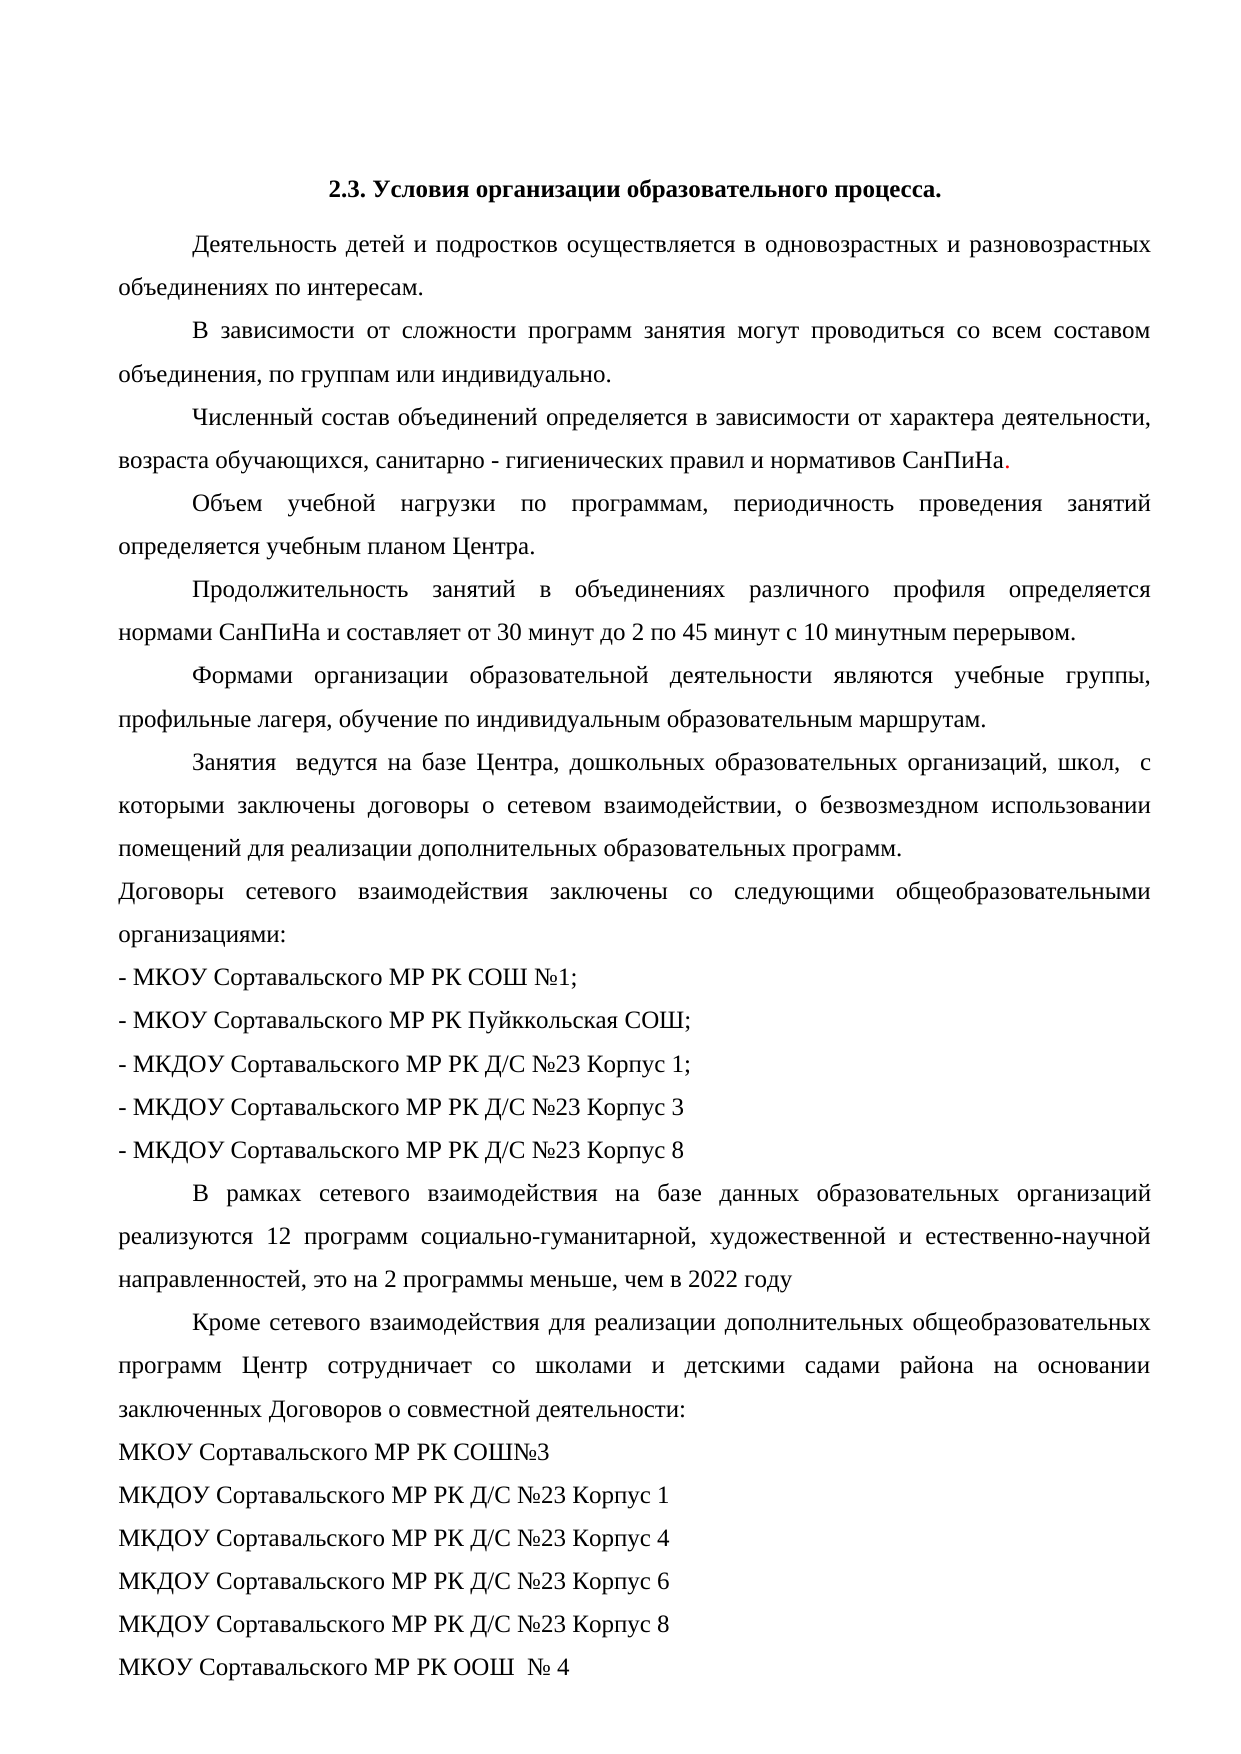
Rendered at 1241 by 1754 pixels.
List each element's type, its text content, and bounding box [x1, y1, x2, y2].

text В рамках сетевого взаимодействия на базе данных образовательных организаций реализуются 12 программ социально-гуманитарной, художественной и естественно-научной направленностей, это на 2 программы меньше, чем в 2022 году [118, 1178, 1152, 1293]
text В зависимости от сложности программ занятия могут проводиться со всем составом объединения, по группам или индивидуально. [118, 316, 1152, 387]
text - МКДОУ Сортавальского МР РК Д/С №23 Корпус 8 [118, 1135, 1152, 1164]
text Продолжительность занятий в объединениях различного профиля определяется нормами СанПиНа и составляет от 30 минут до 2 по 45 минут с 10 минутным перерывом. [118, 574, 1152, 646]
text - МКДОУ Сортавальского МР РК Д/С №23 Корпус 3 [118, 1092, 1152, 1121]
text МКОУ Сортавальского МР РК ООШ № 4 [118, 1652, 1152, 1681]
text Объем учебной нагрузки по программам, периодичность проведения занятий определяется учебным планом Центра. [118, 488, 1152, 560]
text 2.3. Условия организации образовательного процесса. [118, 174, 1152, 202]
text Кроме сетевого взаимодействия для реализации дополнительных общеобразовательных программ Центр сотрудничает со школами и детскими садами района на основании заключенных Договоров о совместной деятельности: [118, 1307, 1152, 1422]
text Договоры сетевого взаимодействия заключены со следующими общеобразовательными организациями: [118, 876, 1152, 948]
text - МКОУ Сортавальского МР РК Пуйккольская СОШ; [118, 1006, 1152, 1034]
text Численный состав объединений определяется в зависимости от характера деятельности, возраста обучающихся, санитарно - гигиенических правил и нормативов СанПиНа. [118, 402, 1152, 474]
text МКДОУ Сортавальского МР РК Д/С №23 Корпус 8 [118, 1609, 1152, 1638]
text Занятия ведутся на базе Центра, дошкольных образовательных организаций, школ, с которыми заключены договоры о сетевом взаимодействии, о безвозмездном использовании помещений для реализации дополнительных образовательных программ. [118, 747, 1152, 862]
text МКДОУ Сортавальского МР РК Д/С №23 Корпус 1 [118, 1480, 1152, 1509]
text Деятельность детей и подростков осуществляется в одновозрастных и разновозрастных объединениях по интересам. [118, 229, 1152, 301]
text МКОУ Сортавальского МР РК СОШ№3 [118, 1437, 1152, 1466]
text Формами организации образовательной деятельности являются учебные группы, профильные лагеря, обучение по индивидуальным образовательным маршрутам. [118, 661, 1152, 732]
text - МКОУ Сортавальского МР РК СОШ №1; [118, 962, 1152, 991]
text - МКДОУ Сортавальского МР РК Д/С №23 Корпус 1; [118, 1049, 1152, 1077]
text МКДОУ Сортавальского МР РК Д/С №23 Корпус 6 [118, 1566, 1152, 1595]
text МКДОУ Сортавальского МР РК Д/С №23 Корпус 4 [118, 1523, 1152, 1552]
